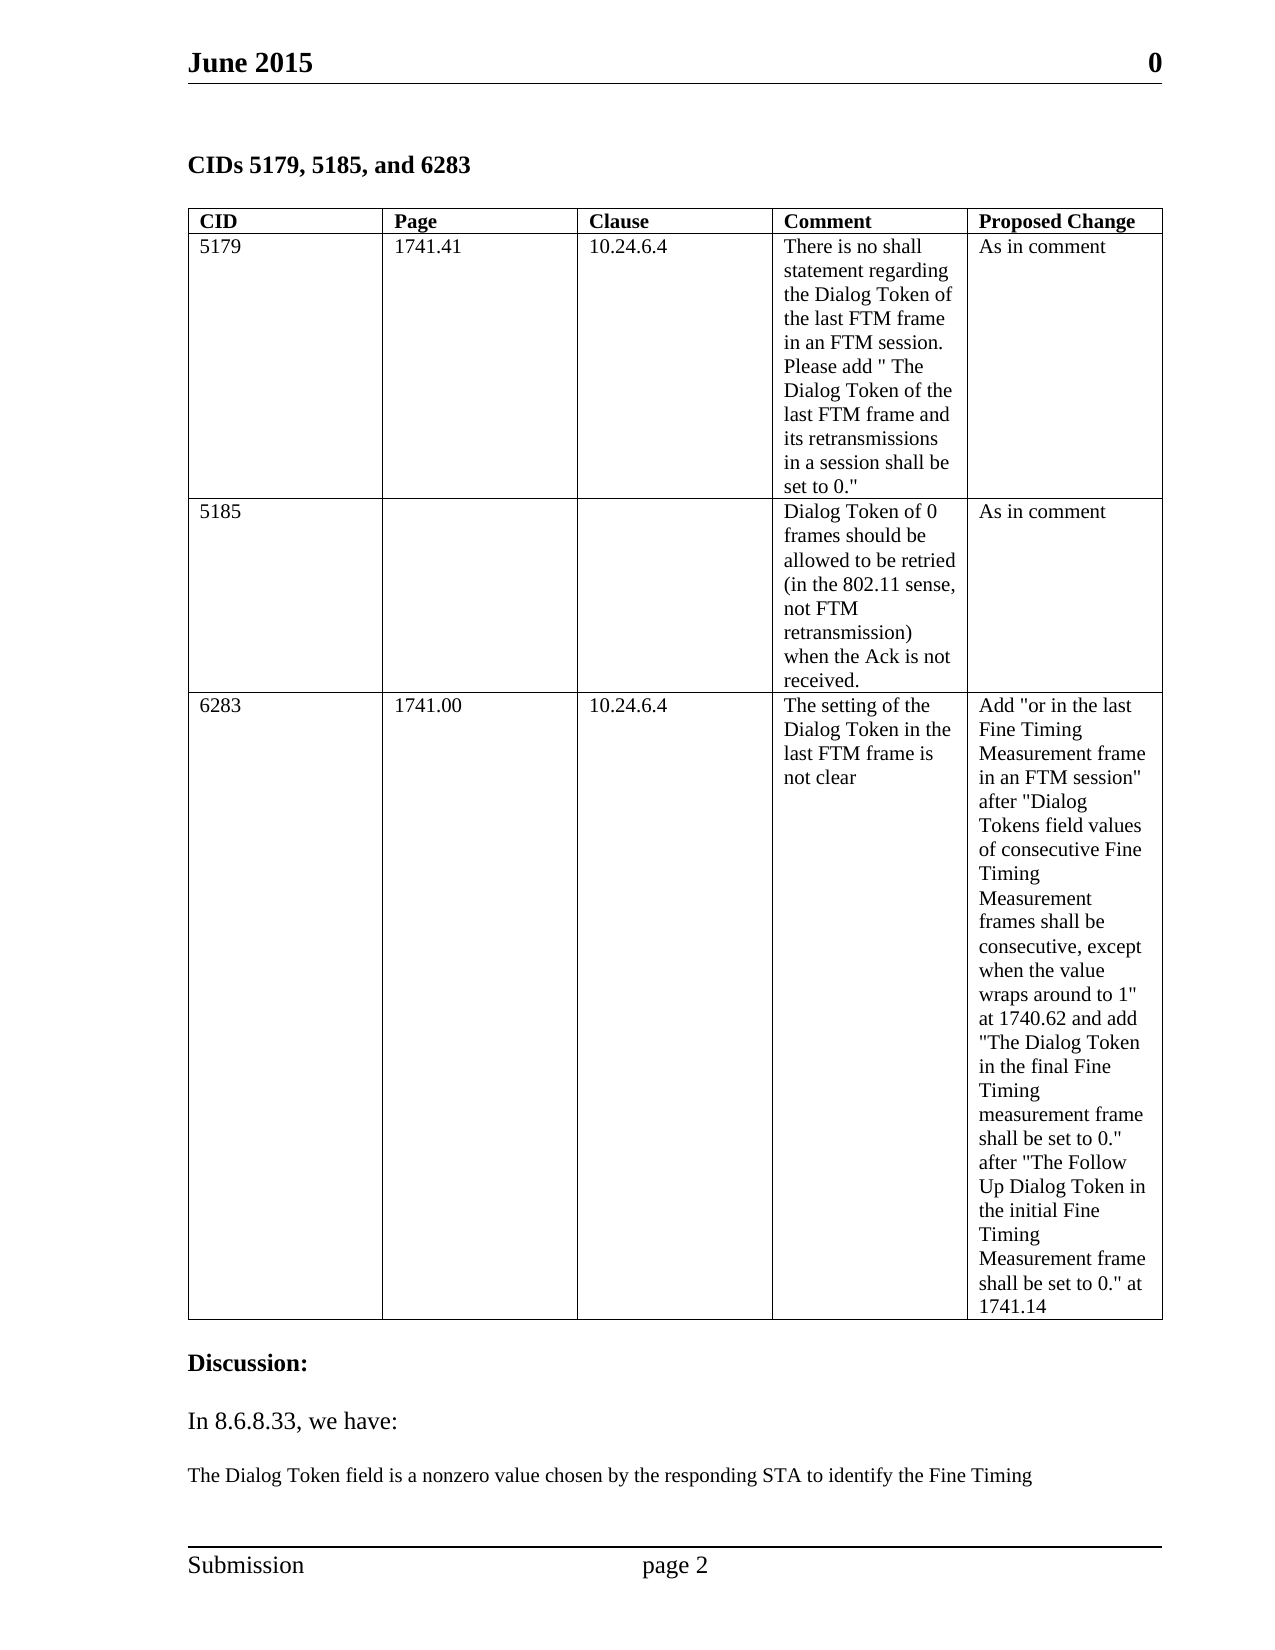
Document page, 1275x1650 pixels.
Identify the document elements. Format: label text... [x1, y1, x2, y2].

table_cell As in comment [968, 234, 1162, 498]
table_cell Dialog Token of 0 frames should be allowed to be retried (in the 802.11 sense, not FTM retransmission) when the Ack is not received. [773, 499, 967, 692]
table_cell There is no shall statement regarding the Dialog Token of the last FTM frame in an FTM session. Please add " The Dialog Token of the last FTM frame and its retransmissions in a session shall be set to 0." [773, 234, 967, 498]
table_cell [383, 499, 577, 692]
table_header Proposed Change [968, 209, 1162, 233]
table_cell The setting of the Dialog Token in the last FTM frame is not clear [773, 693, 967, 1318]
table_cell 6283 [189, 693, 382, 1318]
table_cell [578, 499, 772, 692]
table_cell Add "or in the last Fine Timing Measurement frame in an FTM session" after "Dialog Tokens field values of consecutive Fine Timing Measurement frames shall be consecutive, except when the value wraps around to 1" at 1740.62 and add "The Dialog Token in the final Fine Timing measurement frame shall be set to 0." after "The Follow Up Dialog Token in the initial Fine Timing Measurement frame shall be set to 0." at 1741.14 [968, 693, 1162, 1318]
text In 8.6.8.33, we have: [187, 1406, 1162, 1434]
text CIDs 5179, 5185, and 6283 [187, 150, 1162, 179]
table_header Clause [578, 209, 772, 233]
table_cell 1741.41 [383, 234, 577, 498]
table_cell 5179 [189, 234, 382, 498]
text The Dialog Token field is a nonzero value chosen by the responding STA to identify the Fine Timing [187, 1463, 1162, 1487]
table_cell 5185 [189, 499, 382, 692]
table_header CID [189, 209, 382, 233]
table_header Comment [773, 209, 967, 233]
text Discussion: [187, 1348, 1162, 1377]
table_cell 1741.00 [383, 693, 577, 1318]
table_cell 10.24.6.4 [578, 693, 772, 1318]
table_header Page [383, 209, 577, 233]
table_cell As in comment [968, 499, 1162, 692]
table_cell 10.24.6.4 [578, 234, 772, 498]
